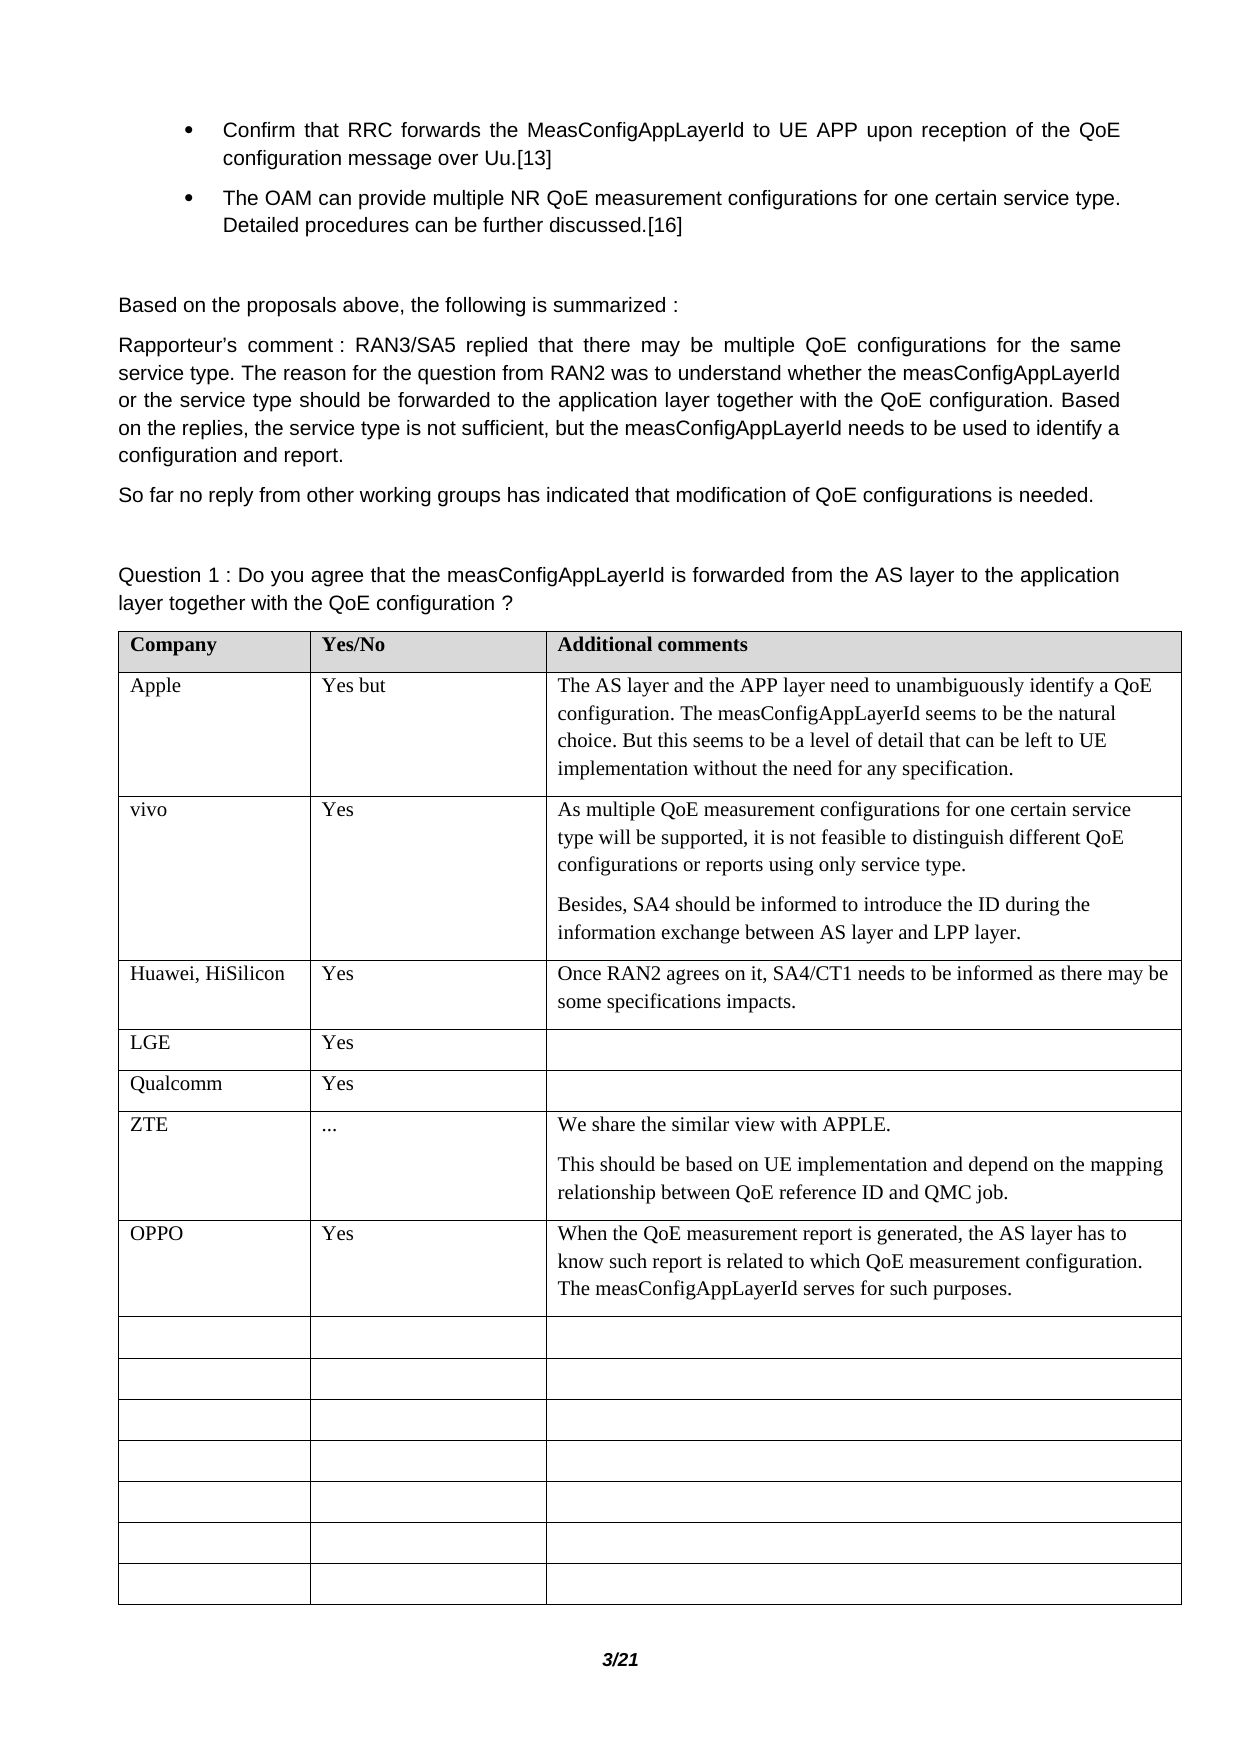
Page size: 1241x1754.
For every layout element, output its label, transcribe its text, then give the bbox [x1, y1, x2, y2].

table_cell [311, 1523, 546, 1563]
list The OAM can provide multiple NR QoE measurement configurations for one certain service type. Detailed procedures can be further discussed.[16] [185, 186, 1122, 237]
table_cell [547, 1030, 1181, 1070]
table_cell [311, 1564, 546, 1604]
list So far no reply from other working groups has indicated that modification of QoE configurations is needed. [118, 483, 1122, 507]
table_cell [547, 1400, 1181, 1440]
table_cell [311, 1441, 546, 1481]
table_cell [311, 1400, 546, 1440]
table_cell ... [311, 1112, 546, 1220]
table_cell [547, 1441, 1181, 1481]
table_header Yes/No [311, 632, 546, 672]
table_header Additional comments [547, 632, 1181, 672]
table_cell [311, 1359, 546, 1398]
table_cell Yes [311, 1221, 546, 1316]
table_cell [547, 1482, 1181, 1522]
table_cell [311, 1482, 546, 1522]
table_cell ZTE [119, 1112, 310, 1220]
table_cell [119, 1317, 310, 1357]
list Confirm that RRC forwards the MeasConfigAppLayerId to UE APP upon reception of the QoE configuration message over Uu.[13] [185, 118, 1122, 170]
table_cell Yes [311, 961, 546, 1029]
list Rapporteur’s comment : RAN3/SA5 replied that there may be multiple QoE configurations for the same service type. The reason for the question from RAN2 was to understand whether the measConfigAppLayerId or the service type should be forwarded to the application layer together with the QoE configuration. Based on the replies, the service type is not sufficient, but the measConfigAppLayerId needs to be used to identify a configuration and report. [118, 333, 1122, 467]
table_cell The AS layer and the APP layer need to unambiguously identify a QoE configuration. The measConfigAppLayerId seems to be the natural choice. But this seems to be a level of detail that can be left to UE implementation without the need for any specification. [547, 673, 1181, 796]
table_cell [119, 1359, 310, 1398]
table_cell Yes but [311, 673, 546, 796]
table_cell Huawei, HiSilicon [119, 961, 310, 1029]
table_header Company [119, 632, 310, 672]
table_cell [119, 1482, 310, 1522]
table_cell LGE [119, 1030, 310, 1070]
table_cell OPPO [119, 1221, 310, 1316]
table_cell [119, 1564, 310, 1604]
table_cell Apple [119, 673, 310, 796]
table_cell As multiple QoE measurement configurations for one certain service type will be supported, it is not feasible to distinguish different QoE configurations or reports using only service type. Besides, SA4 should be informed to introduce the ID during the information exchange between AS layer and LPP layer. [547, 797, 1181, 960]
table_cell [547, 1071, 1181, 1111]
list Based on the proposals above, the following is summarized : [118, 293, 1122, 317]
table_cell [547, 1523, 1181, 1563]
table_cell [119, 1400, 310, 1440]
table_cell [311, 1317, 546, 1357]
table_cell Yes [311, 797, 546, 960]
table_cell Yes [311, 1030, 546, 1070]
table_cell We share the similar view with APPLE. This should be based on UE implementation and depend on the mapping relationship between QoE reference ID and QMC job. [547, 1112, 1181, 1220]
table_cell [547, 1564, 1181, 1604]
table_cell [547, 1359, 1181, 1398]
table_cell vivo [119, 797, 310, 960]
table_cell [119, 1441, 310, 1481]
table_cell [119, 1523, 310, 1563]
table_cell Qualcomm [119, 1071, 310, 1111]
table_cell Once RAN2 agrees on it, SA4/CT1 needs to be informed as there may be some specifications impacts. [547, 961, 1181, 1029]
table_cell Yes [311, 1071, 546, 1111]
table_cell [547, 1317, 1181, 1357]
list Question 1 : Do you agree that the measConfigAppLayerId is forwarded from the AS layer to the application layer together with the QoE configuration ? [118, 563, 1122, 615]
table_cell When the QoE measurement report is generated, the AS layer has to know such report is related to which QoE measurement configuration. The measConfigAppLayerId serves for such purposes. [547, 1221, 1181, 1316]
